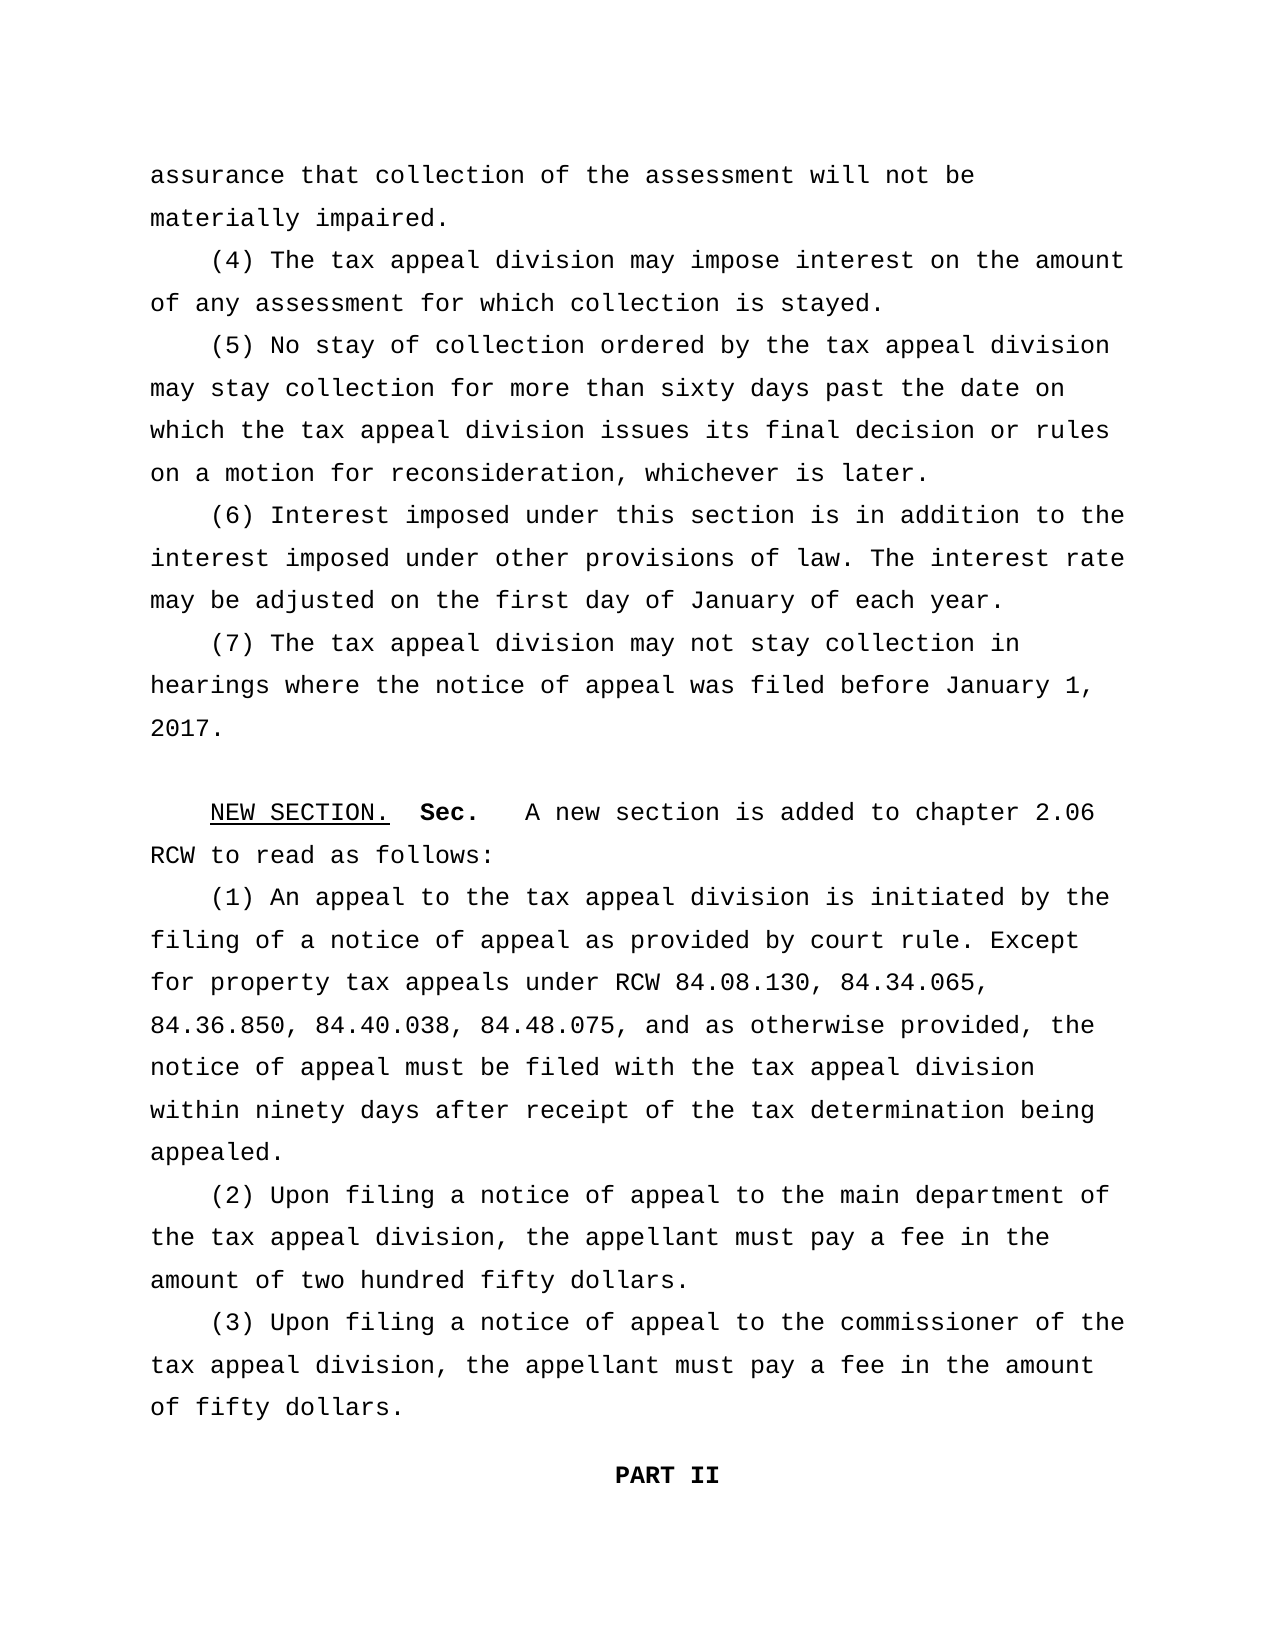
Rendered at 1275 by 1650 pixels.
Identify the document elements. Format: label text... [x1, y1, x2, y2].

text PART II [150, 1449, 1125, 1492]
text (4) The tax appeal division may impose interest on the amount of any assessment for which collection is stayed. [150, 235, 1125, 320]
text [150, 150, 1125, 235]
text (5) No stay of collection ordered by the tax appeal division may stay collection for more than sixty days past the date on which the tax appeal division issues its final decision or rules on a motion for reconsideration, whichever is later. [150, 320, 1125, 490]
text (1) An appeal to the tax appeal division is initiated by the filing of a notice of appeal as provided by court rule. Except for property tax appeals under RCW 84.08.130, 84.34.065, 84.36.850, 84.40.038, 84.48.075, and as otherwise provided, the notice of appeal must be filed with the tax appeal division within ninety days after receipt of the tax determination being appealed. [150, 872, 1125, 1169]
text (6) Interest imposed under this section is in addition to the interest imposed under other provisions of law. The interest rate may be adjusted on the first day of January of each year. [150, 490, 1125, 617]
text NEW SECTION. Sec. A new section is added to chapter 2.06 RCW to read as follows: [150, 787, 1125, 872]
text (3) Upon filing a notice of appeal to the commissioner of the tax appeal division, the appellant must pay a fee in the amount of fifty dollars. [150, 1297, 1125, 1424]
text (7) The tax appeal division may not stay collection in hearings where the notice of appeal was filed before January 1, 2017. [150, 617, 1125, 745]
text (2) Upon filing a notice of appeal to the main department of the tax appeal division, the appellant must pay a fee in the amount of two hundred fifty dollars. [150, 1169, 1125, 1297]
